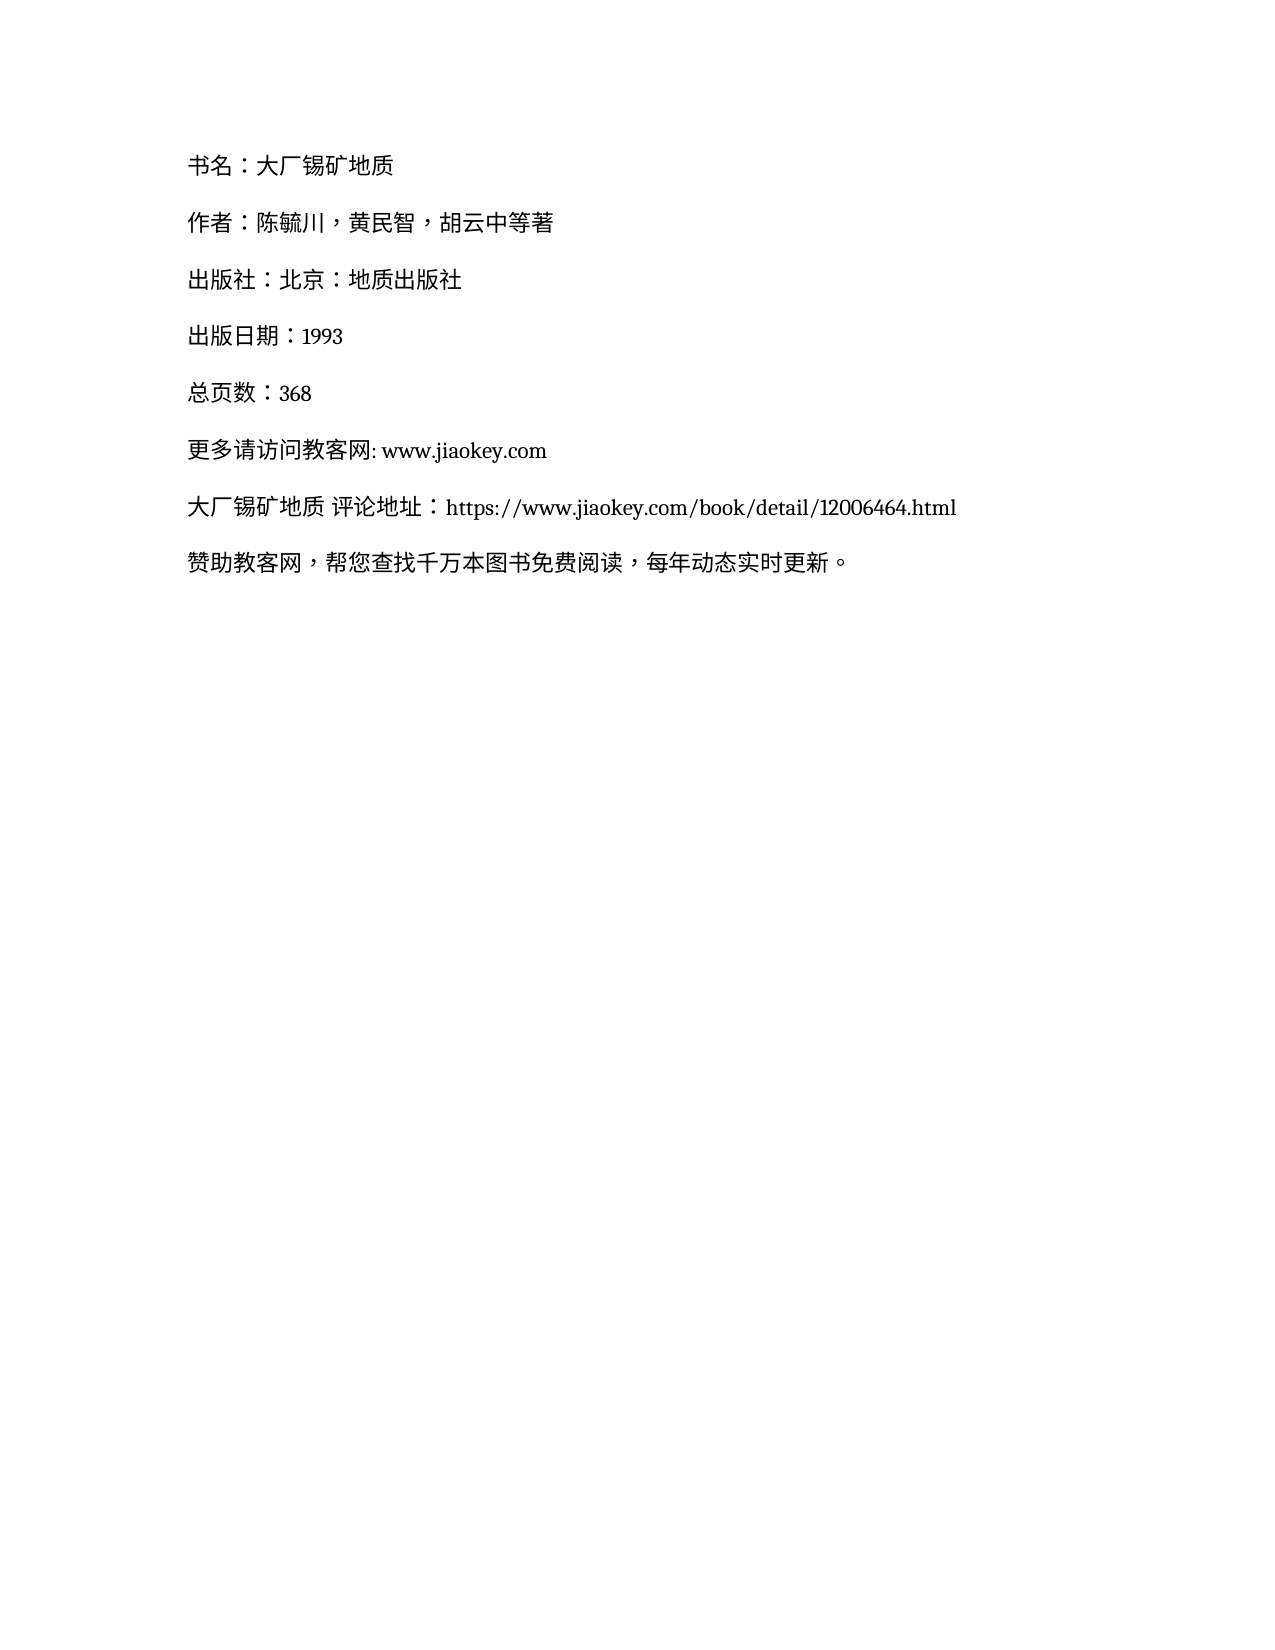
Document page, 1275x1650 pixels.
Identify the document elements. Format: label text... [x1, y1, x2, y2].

text 大厂锡矿地质 评论地址：https://www.jiaokey.com/book/detail/12006464.html [187, 491, 1087, 522]
text 更多请访问教客网: www.jiaokey.com [187, 434, 1087, 465]
text 赞助教客网，帮您查找千万本图书免费阅读，每年动态实时更新。 [187, 547, 1087, 579]
text 出版日期：1993 [187, 320, 1087, 352]
text 作者：陈毓川，黄民智，胡云中等著 [187, 207, 1087, 238]
text 书名：大厂锡矿地质 [187, 150, 1087, 181]
text 出版社：北京：地质出版社 [187, 263, 1087, 295]
text 总页数：368 [187, 377, 1087, 408]
